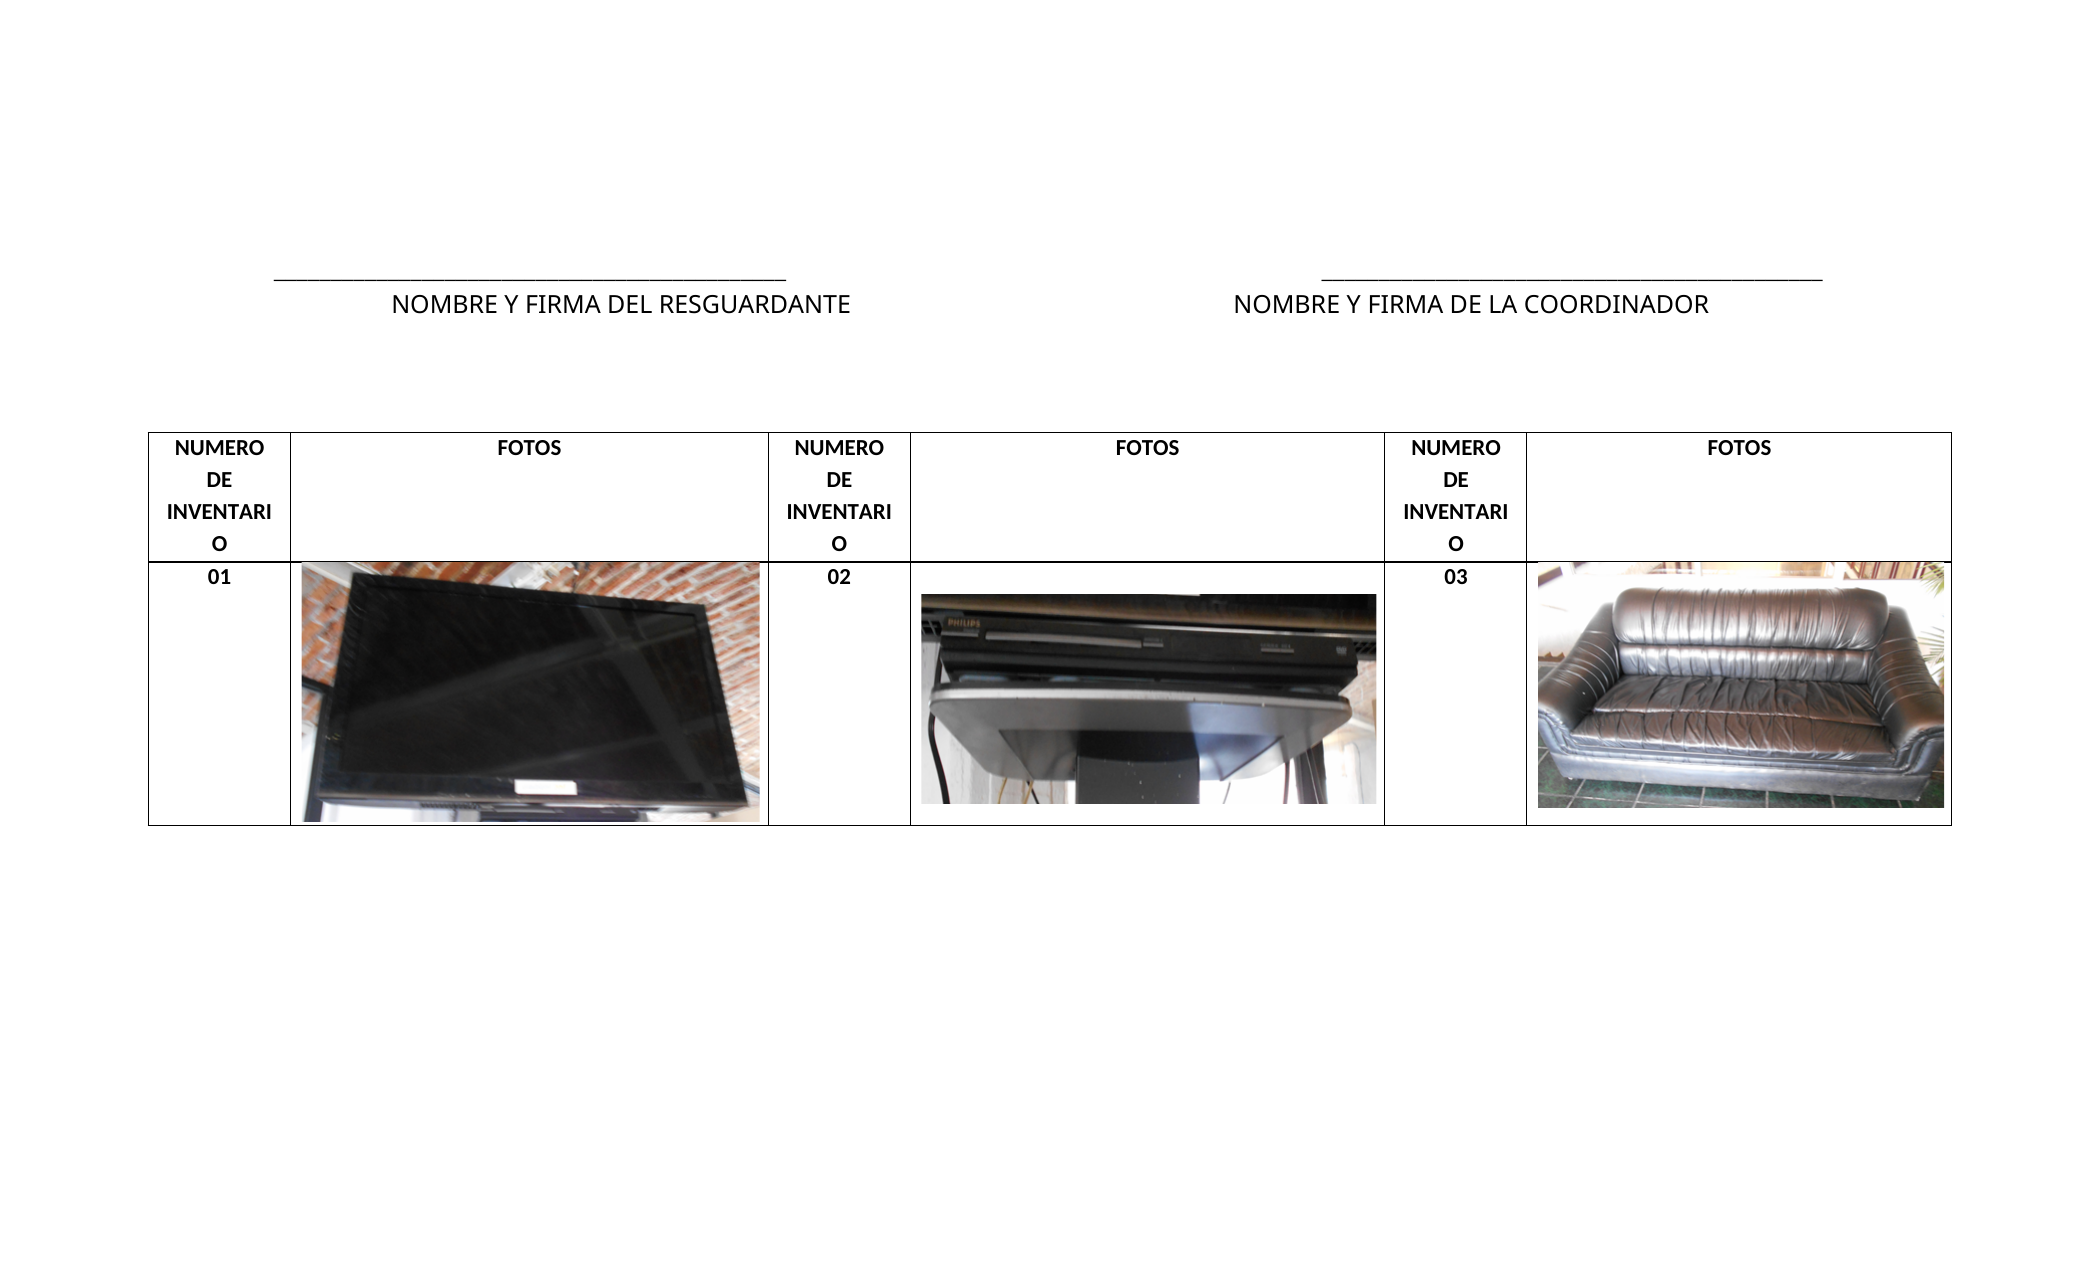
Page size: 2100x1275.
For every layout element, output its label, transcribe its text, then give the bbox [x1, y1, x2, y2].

picture [301, 562, 760, 822]
table_header NUMERO DE INVENTARIO [1385, 433, 1526, 561]
picture [921, 594, 1377, 804]
table_header NUMERO DE INVENTARIO [149, 433, 290, 561]
table_header FOTOS [291, 433, 768, 561]
table_cell [1527, 563, 1951, 825]
table_cell [911, 563, 1384, 825]
picture [1538, 562, 1945, 808]
table_cell 02 [769, 563, 910, 825]
text NOMBRE Y FIRMA DEL RESGUARDANTE NOMBRE Y FIRMA DE LA COORDINADOR [148, 287, 1952, 321]
table_header FOTOS [911, 433, 1384, 561]
table_cell 01 [149, 563, 290, 825]
table_header FOTOS [1527, 433, 1951, 561]
table_cell [291, 563, 768, 825]
text _____________________________________________ ____________________________________________ [148, 256, 1952, 284]
table_cell 03 [1385, 563, 1526, 825]
table_header NUMERO DE INVENTARIO [769, 433, 910, 561]
